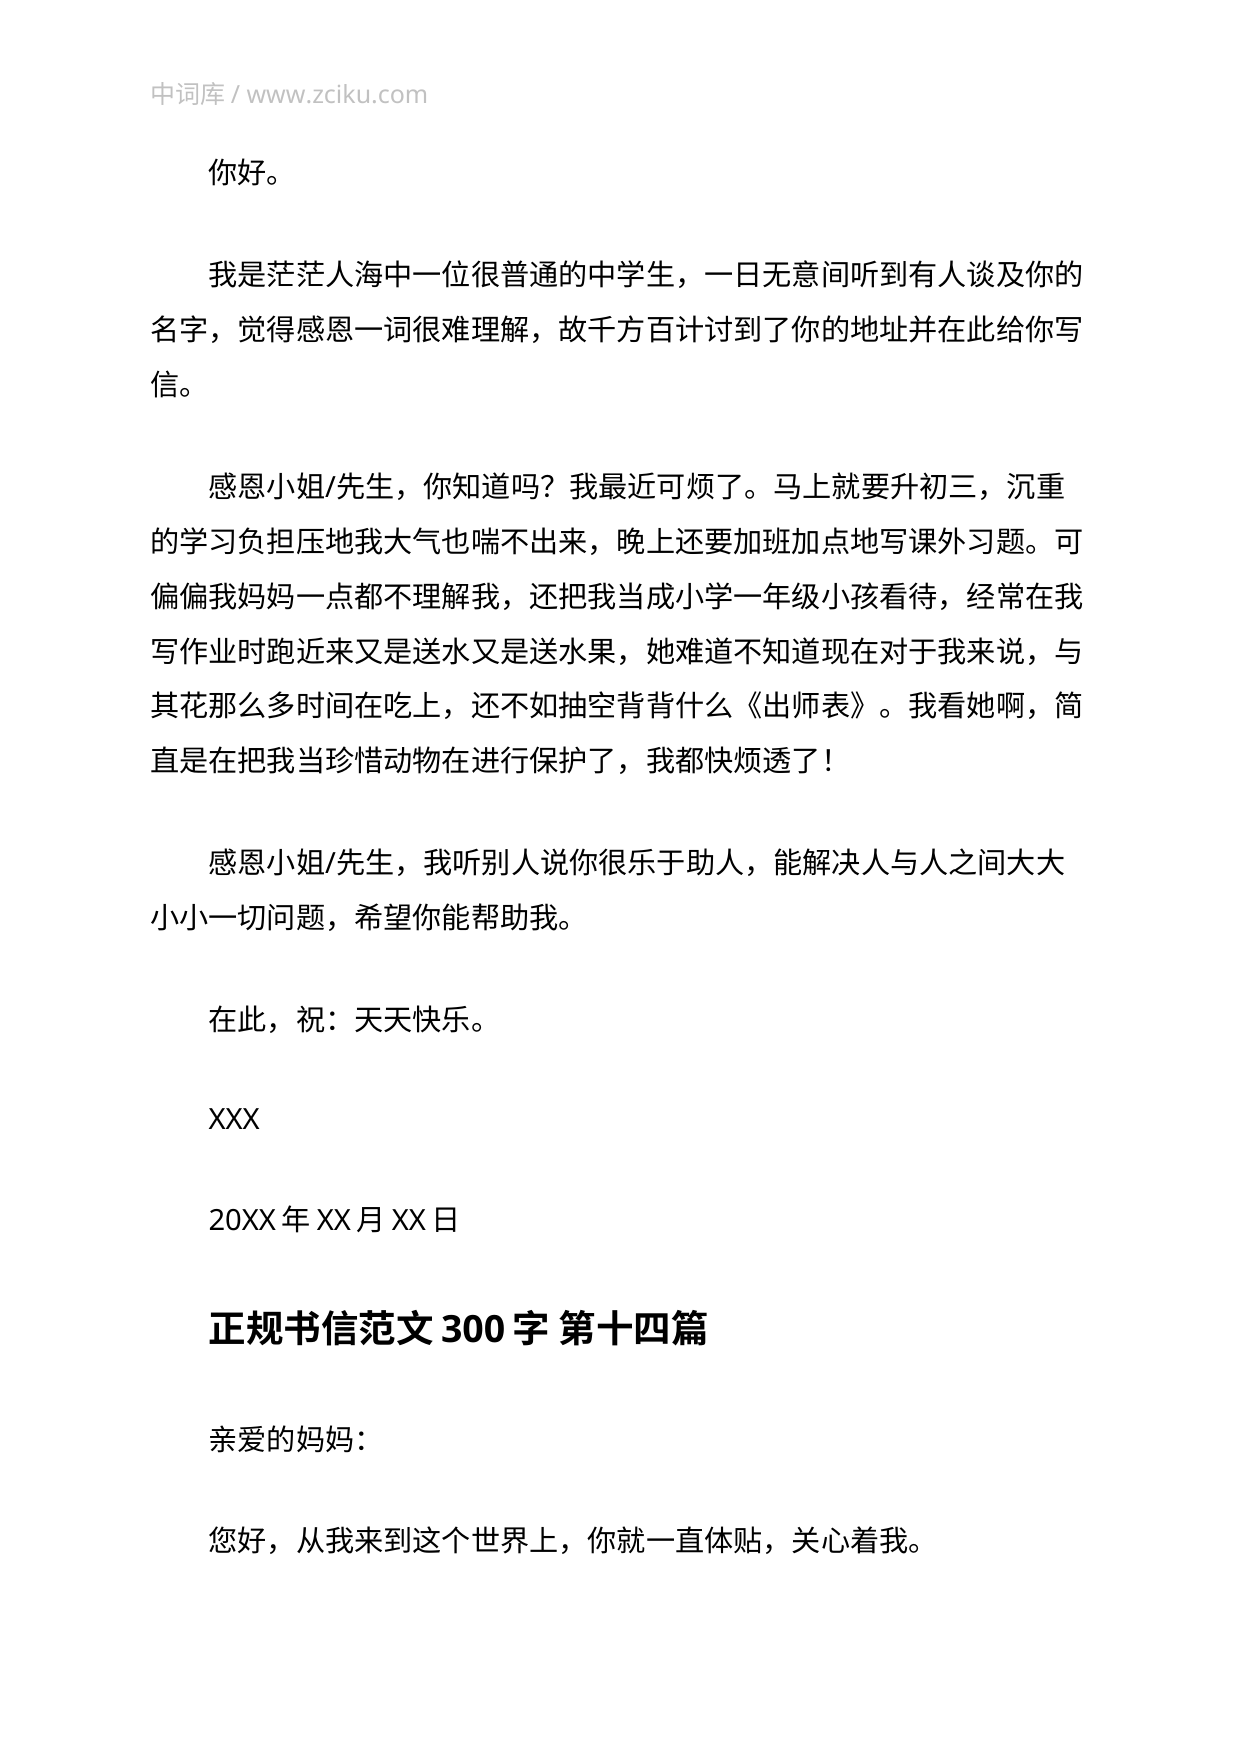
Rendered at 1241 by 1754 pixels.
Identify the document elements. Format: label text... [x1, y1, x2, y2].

text 你好。 [150, 150, 1090, 192]
text 20XX年XX月XX日 [150, 1197, 1090, 1239]
text XXX [150, 1098, 1090, 1138]
text 在此，祝：天天快乐。 [150, 996, 1090, 1039]
text 感恩小姐/先生，你知道吗？我最近可烦了。马上就要升初三，沉重的学习负担压地我大气也喘不出来，晚上还要加班加点地写课外习题。可偏偏我妈妈一点都不理解我，还把我当成小学一年级小孩看待，经常在我写作业时跑近来又是送水又是送水果，她难道不知道现在对于我来说，与其花那么多时间在吃上，还不如抽空背背什么《出师表》。我看她啊，简直是在把我当珍惜动物在进行保护了，我都快烦透了！ [150, 463, 1090, 780]
text 亲爱的妈妈： [150, 1416, 1090, 1458]
text 我是茫茫人海中一位很普通的中学生，一日无意间听到有人谈及你的名字，觉得感恩一词很难理解，故千方百计讨到了你的地址并在此给你写信。 [150, 252, 1090, 404]
text 您好，从我来到这个世界上，你就一直体贴，关心着我。 [150, 1518, 1090, 1560]
text 感恩小姐/先生，我听别人说你很乐于助人，能解决人与人之间大大小小一切问题，希望你能帮助我。 [150, 840, 1090, 937]
text 正规书信范文300字 第十四篇 [150, 1299, 1090, 1353]
